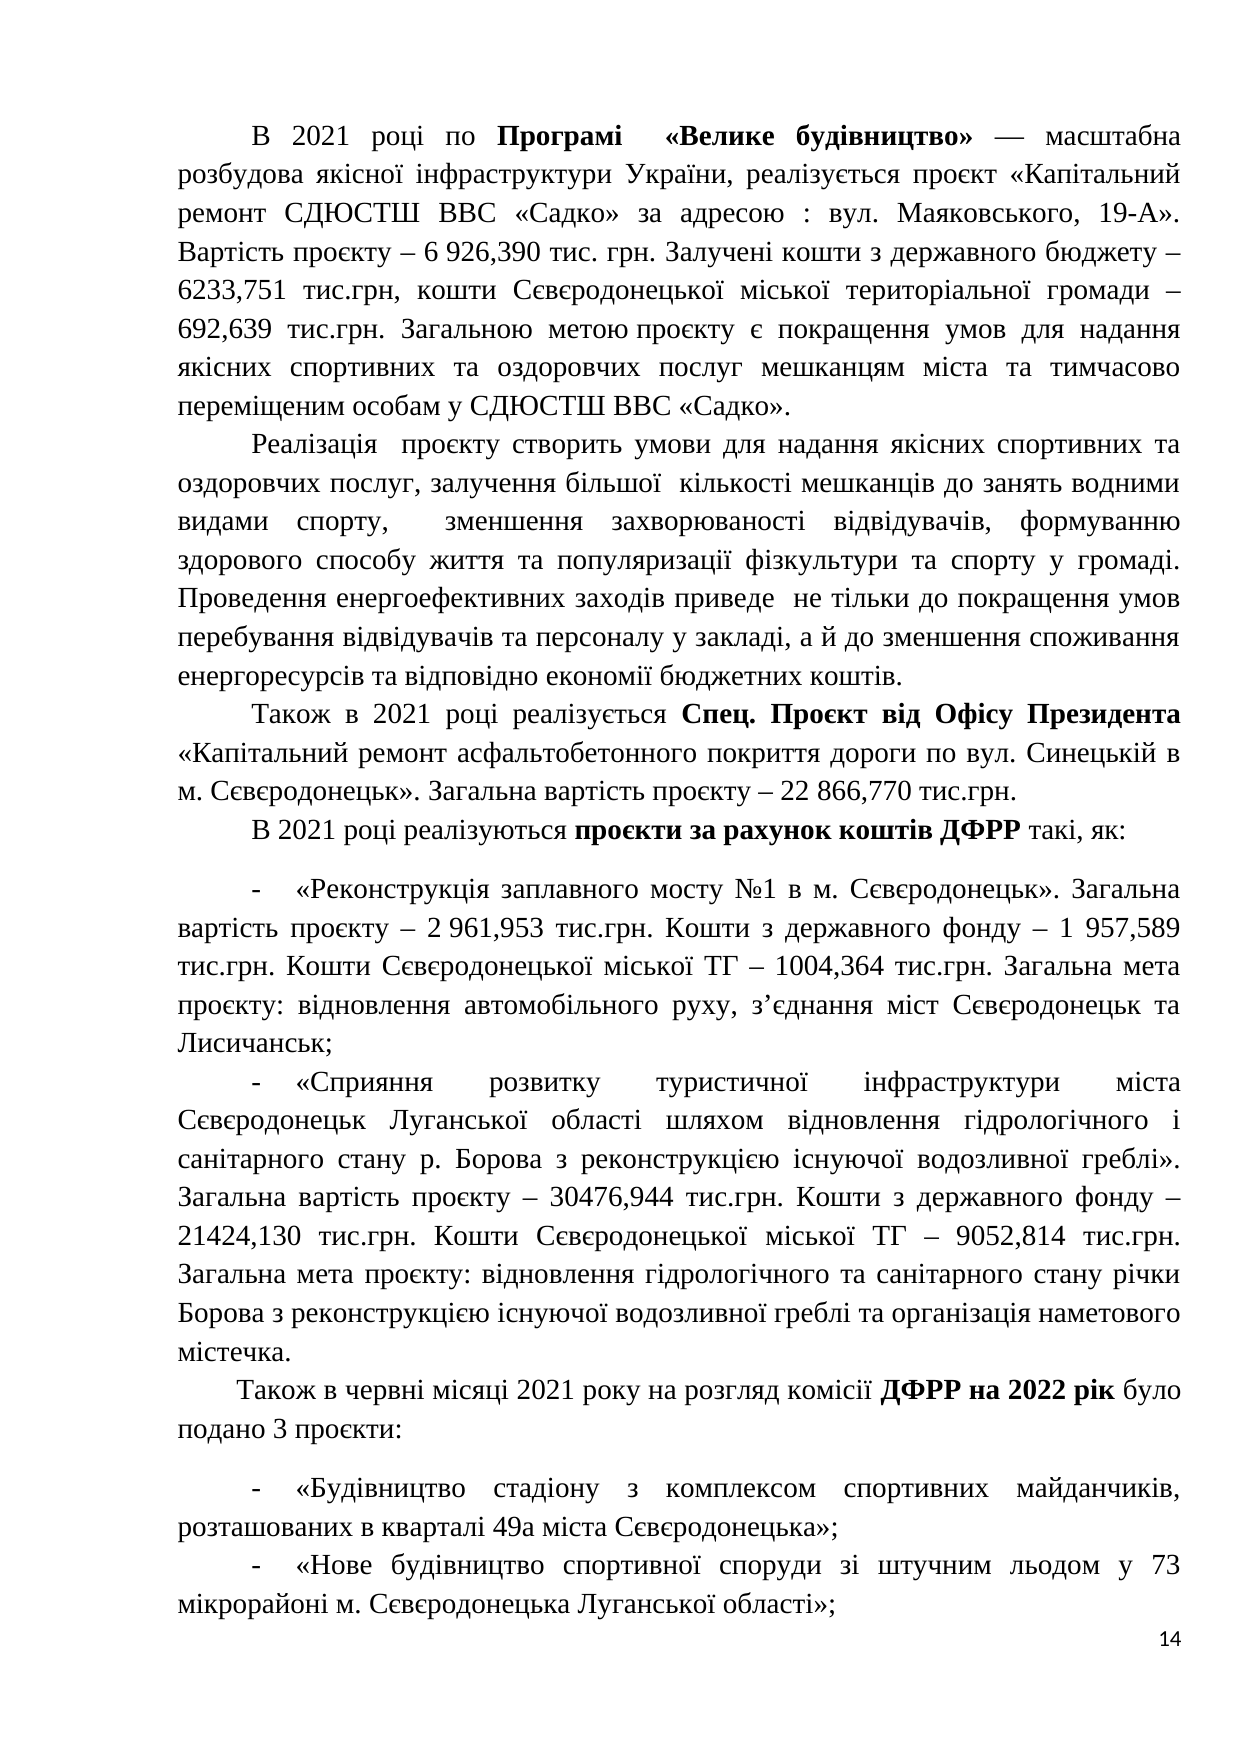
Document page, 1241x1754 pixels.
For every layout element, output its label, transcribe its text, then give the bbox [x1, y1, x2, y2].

list «Сприяння розвитку туристичної інфраструктури міста Сєвєродонецьк Луганської області шляхом відновлення гідрологічного і санітарного стану р. Борова з реконструкцією існуючої водозливної греблі». Загальна вартість проєкту – 30476,944 тис.грн. Кошти з державного фонду – 21424,130 тис.грн. Кошти Сєвєродонецької міської ТГ – 9052,814 тис.грн. Загальна мета проєкту: відновлення гідрологічного та санітарного стану річки Борова з реконструкцією існуючої водозливної греблі та організація наметового містечка. [177, 1064, 1181, 1367]
text В 2021 році по Програмі «Велике будівництво» — масштабна розбудова якісної інфраструктури України, реалізується проєкт «Капітальний ремонт СДЮСТШ ВВС «Садко» за адресою : вул. Маяковського, 19-А». Вартість проєкту – 6 926,390 тис. грн. Залучені кошти з державного бюджету – 6233,751 тис.грн, кошти Сєвєродонецької міської територіальної громади – 692,639 тис.грн. Загальною метою проєкту є покращення умов для надання якісних спортивних та оздоровчих послуг мешканцям міста та тимчасово переміщеним особам у СДЮСТШ ВВС «Садко». [177, 306, 1181, 421]
list «Нове будівництво спортивної споруди зі штучним льодом у 73 мікрорайоні м. Сєвєродонецька Луганської області»; [177, 1547, 1181, 1619]
text Також в червні місяці 2021 року на розгляд комісії ДФРР на 2022 рік було подано 3 проєкти: [177, 1372, 1181, 1444]
text В 2021 році по Програмі «Велике будівництво» — масштабна розбудова якісної інфраструктури України, реалізується проєкт «Капітальний ремонт СДЮСТШ ВВС «Садко» за адресою : вул. Маяковського, 19-А». Вартість проєкту – 6 926,390 тис. грн. Залучені кошти з державного бюджету – 6233,751 тис.грн, кошти Сєвєродонецької міської територіальної громади – 692,639 тис.грн. Загальною метою проєкту є покращення умов для надання якісних спортивних та оздоровчих послуг мешканцям міста та тимчасово переміщеним особам у СДЮСТШ ВВС «Садко». [177, 118, 1181, 157]
text Також в 2021 році реалізується Спец. Проєкт від Офісу Президента «Капітальний ремонт асфальтобетонного покриття дороги по вул. Синецькій в м. Сєвєродонецьк». Загальна вартість проєкту – 22 866,770 тис.грн. [177, 696, 1181, 807]
list «Будівництво стадіону з комплексом спортивних майданчиків, розташованих в кварталі 49а міста Сєвєродонецька»; [177, 1470, 1181, 1542]
list «Реконструкція заплавного мосту №1 в м. Сєвєродонецьк». Загальна вартість проєкту – 2 961,953 тис.грн. Кошти з державного фонду – 1 957,589 тис.грн. Кошти Сєвєродонецької міської ТГ – 1004,364 тис.грн. Загальна мета проєкту: відновлення автомобільного руху, з’єднання міст Сєвєродонецьк та Лисичанськ; [177, 871, 1181, 1059]
text В 2021 році реалізуються проєкти за рахунок коштів ДФРР такі, як: [177, 812, 1181, 845]
text Реалізація проєкту створить умови для надання якісних спортивних та оздоровчих послуг, залучення більшої кількості мешканців до занять водними видами спорту, зменшення захворюваності відвідувачів, формуванню здорового способу життя та популяризації фізкультури та спорту у громаді. Проведення енергоефективних заходів приведе не тільки до покращення умов перебування відвідувачів та персоналу у закладі, а й до зменшення споживання енергоресурсів та відповідно економії бюджетних коштів. [177, 426, 1181, 691]
text В 2021 році по Програмі «Велике будівництво» — масштабна розбудова якісної інфраструктури України, реалізується проєкт «Капітальний ремонт СДЮСТШ ВВС «Садко» за адресою : вул. Маяковського, 19-А». Вартість проєкту – 6 926,390 тис. грн. Залучені кошти з державного бюджету – 6233,751 тис.грн, кошти Сєвєродонецької міської територіальної громади – 692,639 тис.грн. Загальною метою проєкту є покращення умов для надання якісних спортивних та оздоровчих послуг мешканцям міста та тимчасово переміщеним особам у СДЮСТШ ВВС «Садко». [177, 229, 1181, 272]
